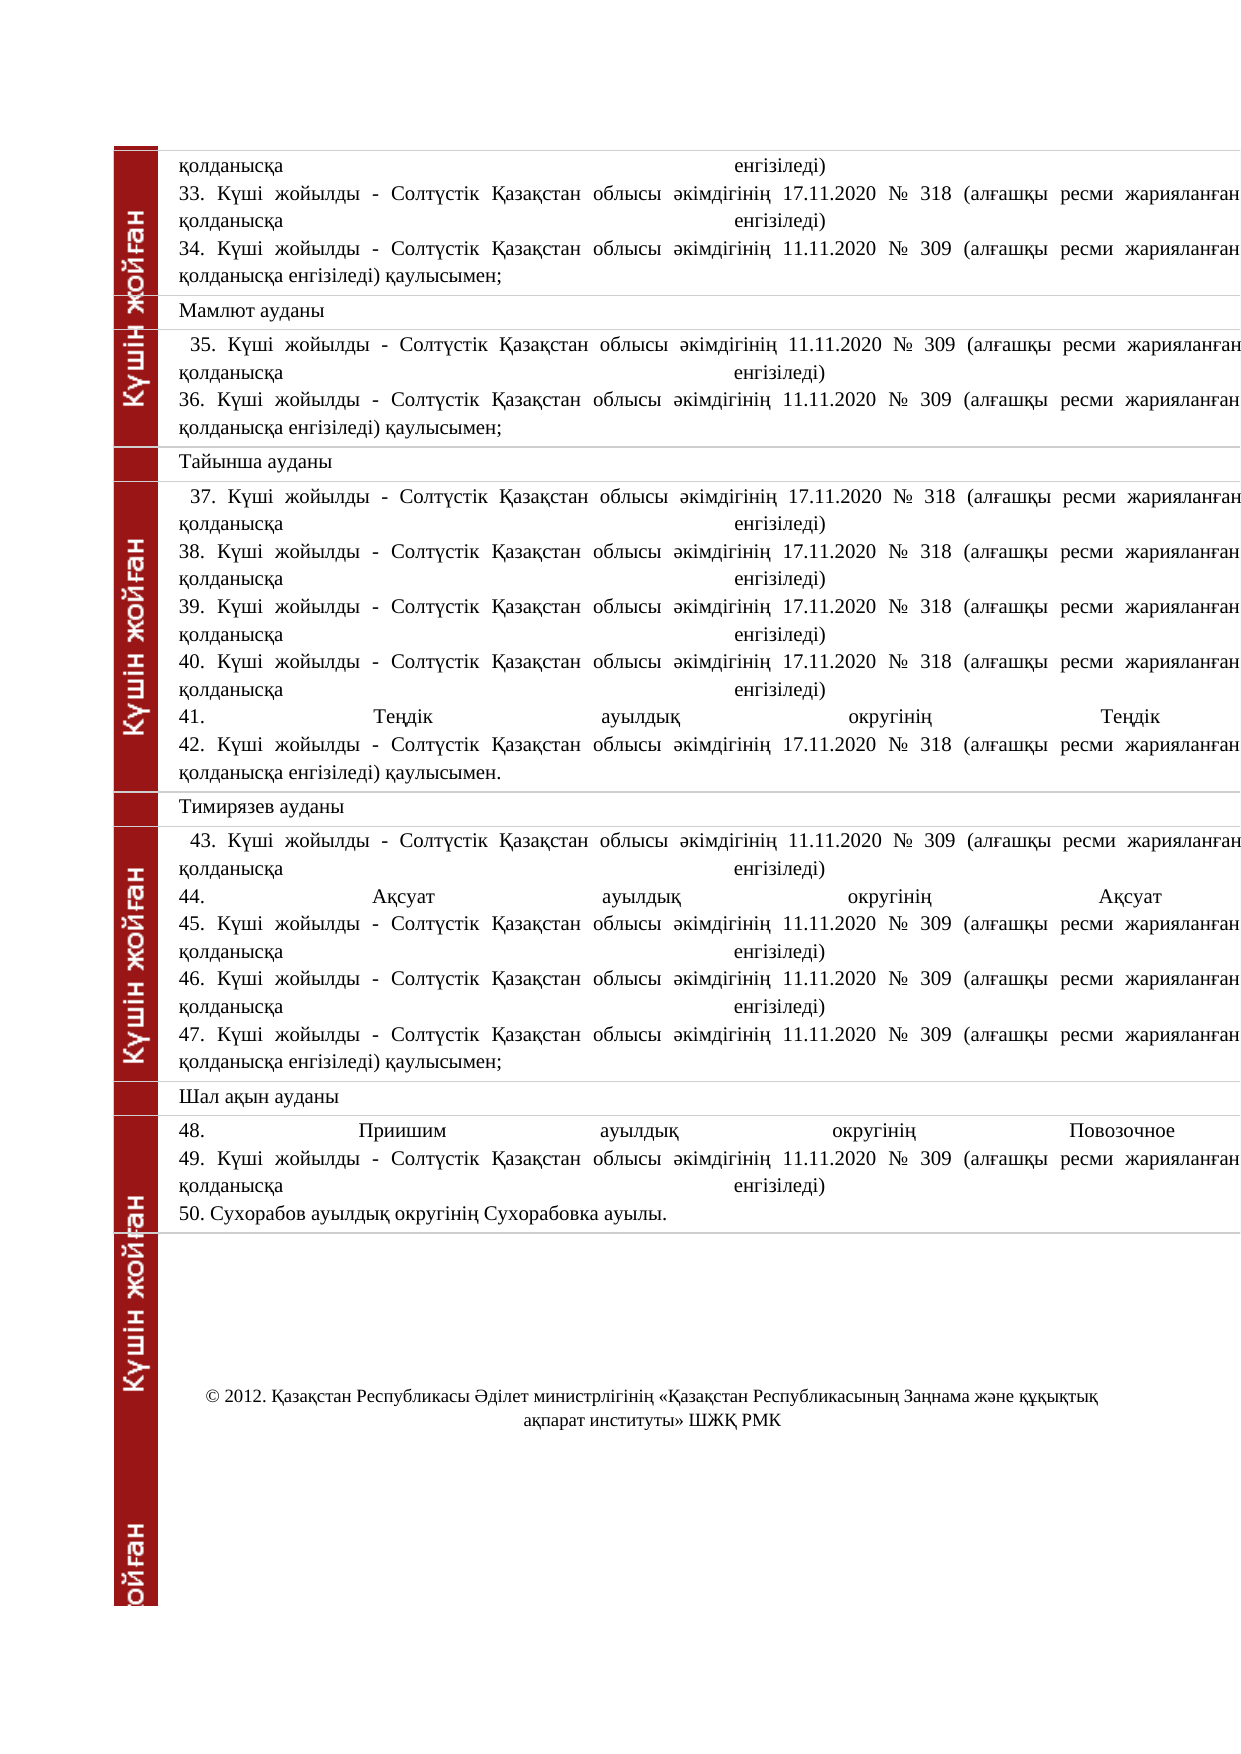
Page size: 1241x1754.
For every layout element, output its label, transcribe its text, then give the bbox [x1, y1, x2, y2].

picture [114, 1431, 158, 1606]
table_cell Шал ақын ауданы [114, 1082, 1240, 1115]
table_cell 37. Күші жойылды - Солтүстік Қазақстан облысы әкімдігінің 17.11.2020 № 318 (алғашқы ресми жарияланған күнінен бастап қолданысқа енгізіледі) қаулысымен. 38. Күші жойылды - Солтүстік Қазақстан облысы әкімдігінің 17.11.2020 № 318 (алғашқы ресми жарияланған күнінен бастап қолданысқа енгізіледі) қаулысымен. 39. Күші жойылды - Солтүстік Қазақстан облысы әкімдігінің 17.11.2020 № 318 (алғашқы ресми жарияланған күнінен бастап қолданысқа енгізіледі) қаулысымен. 40. Күші жойылды - Солтүстік Қазақстан облысы әкімдігінің 17.11.2020 № 318 (алғашқы ресми жарияланған күнінен бастап қолданысқа енгізіледі) қаулысымен. 41. Теңдік ауылдық округінің Теңдік ауылы; 42. Күші жойылды - Солтүстік Қазақстан облысы әкімдігінің 17.11.2020 № 318 (алғашқы ресми жарияланған күнінен бастап қолданысқа енгізіледі) қаулысымен. [114, 482, 1240, 791]
table_cell 35. Күші жойылды - Солтүстік Қазақстан облысы әкімдігінің 11.11.2020 № 309 (алғашқы ресми жарияланған күнінен бастап қолданысқа енгізіледі) қаулысымен; 36. Күші жойылды - Солтүстік Қазақстан облысы әкімдігінің 11.11.2020 № 309 (алғашқы ресми жарияланған күнінен бастап қолданысқа енгізіледі) қаулысымен; [114, 330, 1240, 446]
table_cell Тимирязев ауданы [114, 793, 1240, 826]
picture [114, 146, 158, 150]
table_cell Мамлют ауданы [114, 296, 1240, 329]
picture [114, 1234, 158, 1384]
text © 2012. Қазақстан Республикасы Әділет министрлігінің «Қазақстан Республикасының Заңнама және құқықтық ақпарат институты» ШЖҚ РМК [112, 1384, 1128, 1431]
table_cell 48. Приишим ауылдық округінің Повозочное ауылы; 49. Күші жойылды - Солтүстік Қазақстан облысы әкімдігінің 11.11.2020 № 309 (алғашқы ресми жарияланған күнінен бастап қолданысқа енгізіледі) қаулысымен; 50. Сухорабов ауылдық округінің Сухорабовка ауылы. [114, 1116, 1240, 1232]
table_cell 43. Күші жойылды - Солтүстік Қазақстан облысы әкімдігінің 11.11.2020 № 309 (алғашқы ресми жарияланған күнінен бастап қолданысқа енгізіледі) қаулысымен; 44. Ақсуат ауылдық округінің Ақсуат ауылы; 45. Күші жойылды - Солтүстік Қазақстан облысы әкімдігінің 11.11.2020 № 309 (алғашқы ресми жарияланған күнінен бастап қолданысқа енгізіледі) қаулысымен; 46. Күші жойылды - Солтүстік Қазақстан облысы әкімдігінің 11.11.2020 № 309 (алғашқы ресми жарияланған күнінен бастап қолданысқа енгізіледі) қаулысымен; 47. Күші жойылды - Солтүстік Қазақстан облысы әкімдігінің 11.11.2020 № 309 (алғашқы ресми жарияланған күнінен бастап қолданысқа енгізіледі) қаулысымен; [114, 827, 1240, 1081]
table_cell Тайынша ауданы [114, 448, 1240, 481]
